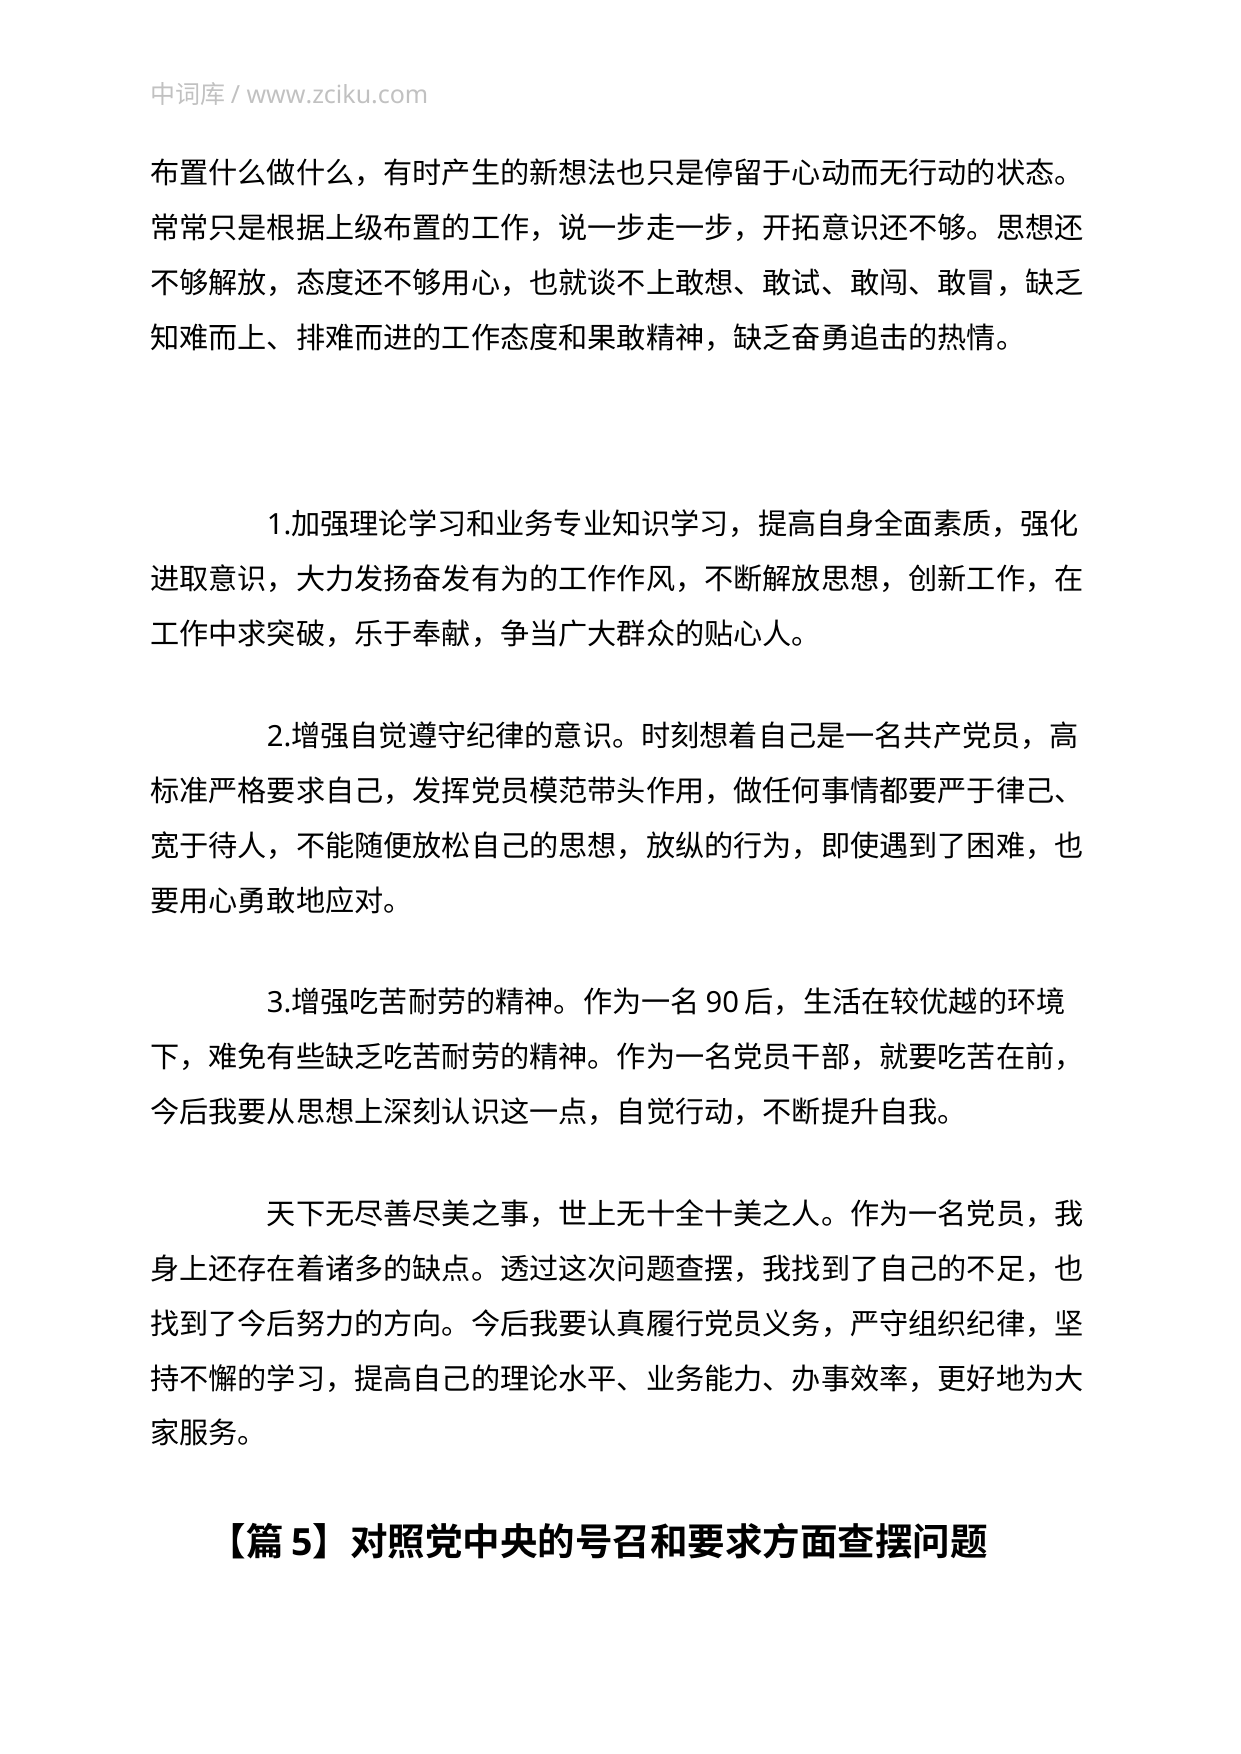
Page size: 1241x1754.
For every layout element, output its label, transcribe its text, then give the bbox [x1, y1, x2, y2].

text 【篇5】对照党中央的号召和要求方面查摆问题 [150, 1512, 1090, 1566]
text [150, 150, 1090, 357]
text 3.增强吃苦耐劳的精神。作为一名90后，生活在较优越的环境下，难免有些缺乏吃苦耐劳的精神。作为一名党员干部，就要吃苦在前，今后我要从思想上深刻认识这一点，自觉行动，不断提升自我。 [150, 979, 1090, 1131]
text 2.增强自觉遵守纪律的意识。时刻想着自己是一名共产党员，高标准严格要求自己，发挥党员模范带头作用，做任何事情都要严于律己、宽于待人，不能随便放松自己的思想，放纵的行为，即使遇到了困难，也要用心勇敢地应对。 [150, 712, 1090, 919]
text 天下无尽善尽美之事，世上无十全十美之人。作为一名党员，我身上还存在着诸多的缺点。透过这次问题查摆，我找到了自己的不足，也找到了今后努力的方向。今后我要认真履行党员义务，严守组织纪律，坚持不懈的学习，提高自己的理论水平、业务能力、办事效率，更好地为大家服务。 [150, 1191, 1090, 1452]
text 1.加强理论学习和业务专业知识学习，提高自身全面素质，强化进取意识，大力发扬奋发有为的工作作风，不断解放思想，创新工作，在工作中求突破，乐于奉献，争当广大群众的贴心人。 [150, 501, 1090, 653]
